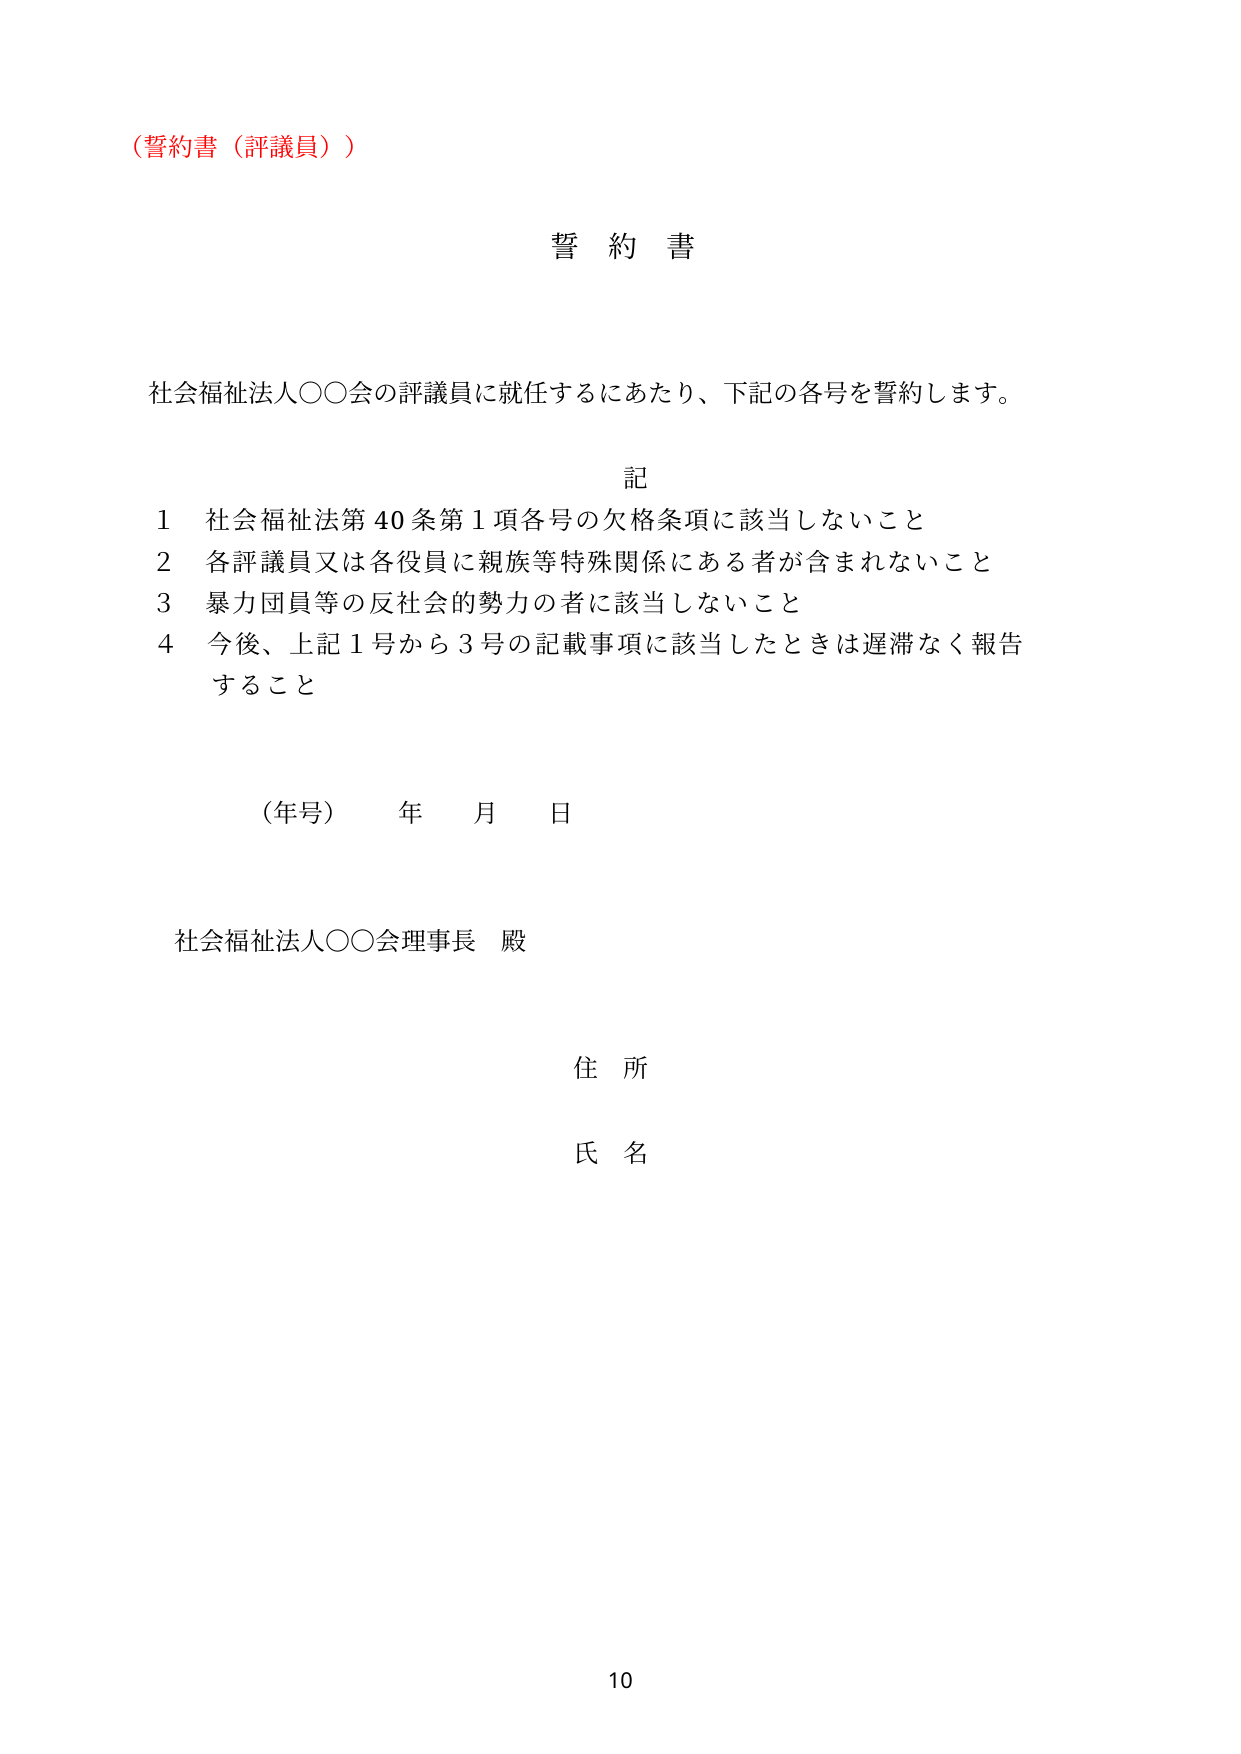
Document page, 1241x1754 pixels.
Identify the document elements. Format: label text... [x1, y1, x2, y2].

text （誓約書（評議員）） [118, 127, 1122, 164]
table_header 誓 約 書 社会福祉法人○○会の評議員に就任するにあたり、下記の各号を誓約します。 記 １ 社会福祉法第40条第１項各号の欠格条項に該当しないこと ２ 各評議員又は各役員に親族等特殊関係にある者が含まれないこと ３ 暴力団員等の反社会的勢力の者に該当しないこと ４ 今後、上記１号から３号の記載事項に該当したときは遅滞なく報告 すること （年号） 年 月 日 社会福祉法人〇〇会理事長 殿 住 所 氏 名 [118, 165, 1128, 1259]
